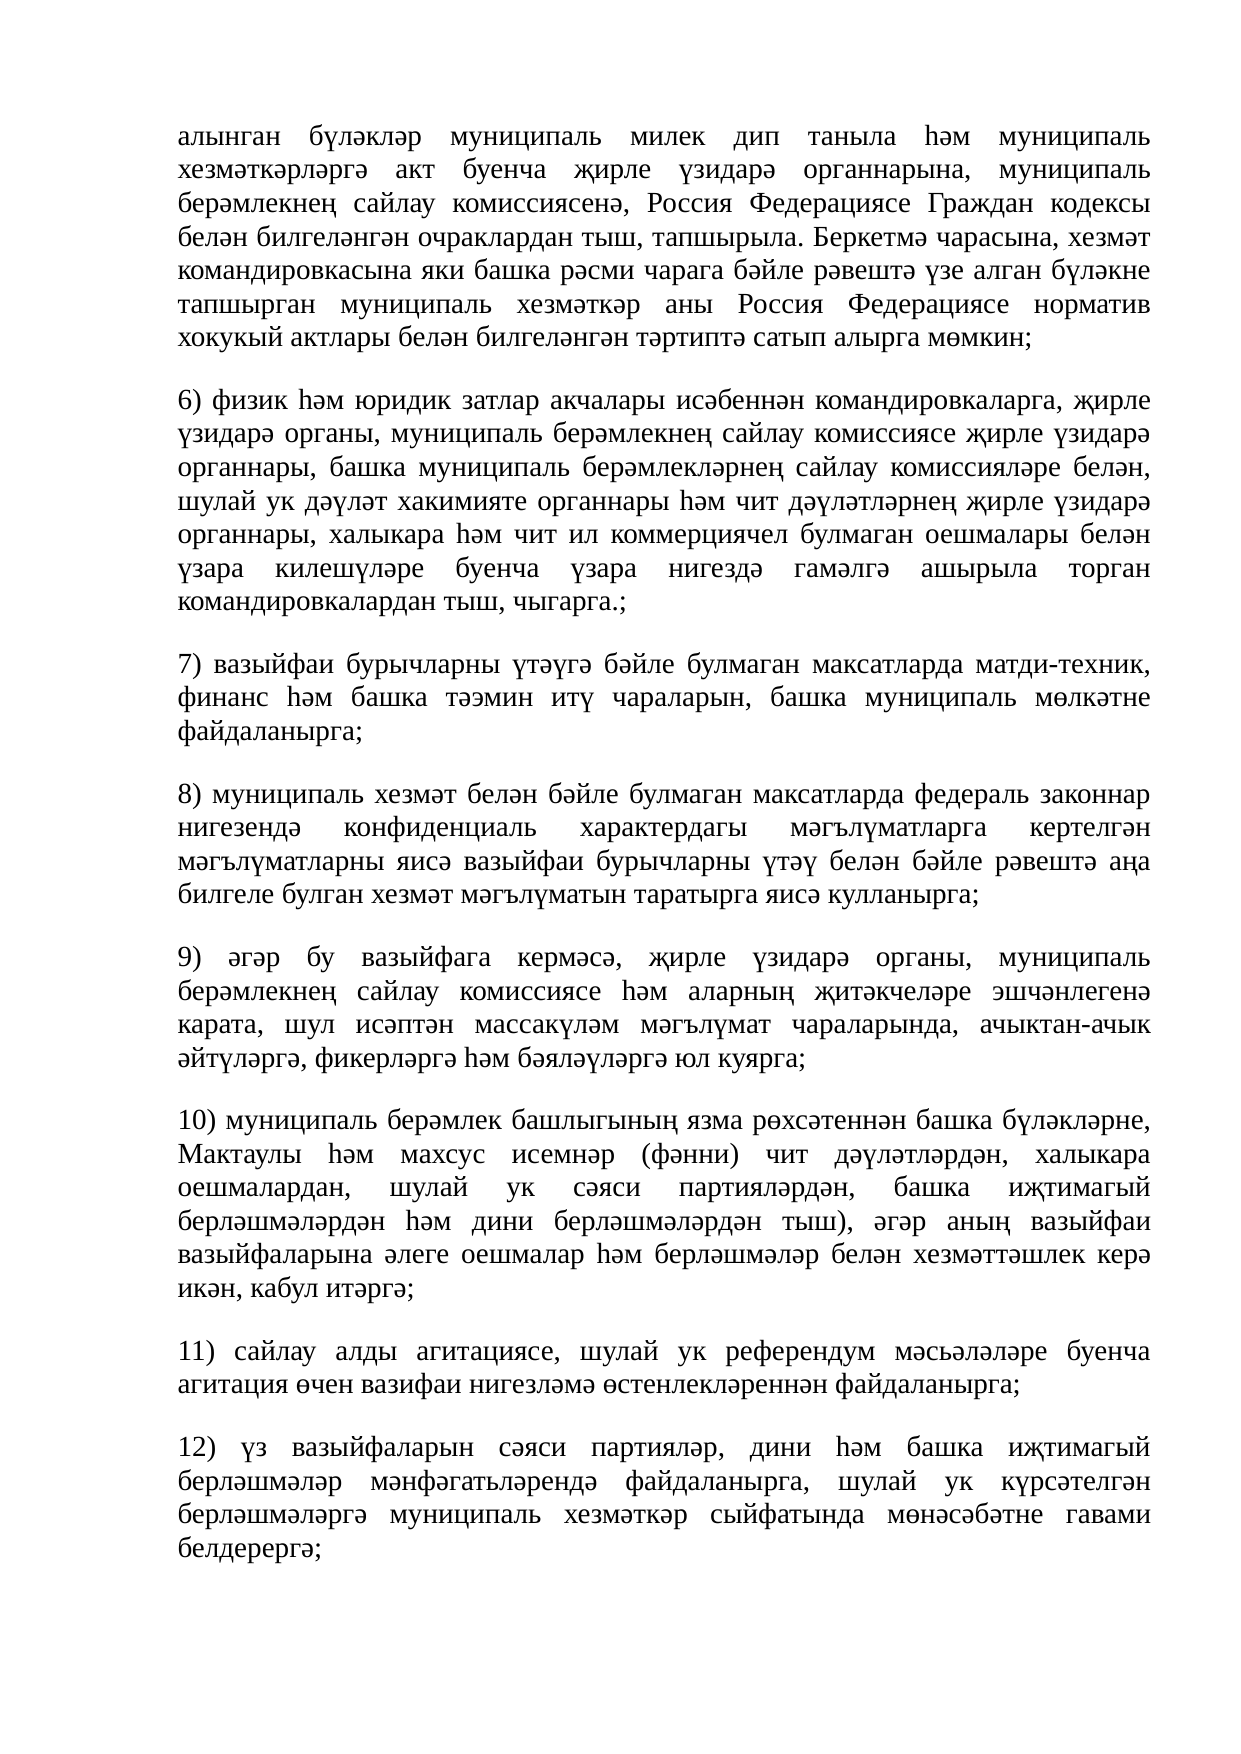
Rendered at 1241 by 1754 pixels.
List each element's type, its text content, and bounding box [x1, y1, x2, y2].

text 9) әгәр бу вазыйфага кермәсә, җирле үзидарә органы, муниципаль берәмлекнең сайлау комиссиясе һәм аларның җитәкчеләре эшчәнлегенә карата, шул исәптән массакүләм мәгълүмат чараларында, ачыктан-ачык әйтүләргә, фикерләргә һәм бәяләүләргә юл куярга; [177, 939, 1152, 1073]
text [177, 118, 1152, 353]
text 12) үз вазыйфаларын сәяси партияләр, дини һәм башка иҗтимагый берләшмәләр мәнфәгатьләрендә файдаланырга, шулай ук күрсәтелгән берләшмәләргә муниципаль хезмәткәр сыйфатында мөнәсәбәтне гавами белдерергә; [177, 1429, 1152, 1563]
text 10) муниципаль берәмлек башлыгының язма рөхсәтеннән башка бүләкләрне, Мактаулы һәм махсус исемнәр (фәнни) чит дәүләтләрдән, халыкара оешмалардан, шулай ук сәяси партияләрдән, башка иҗтимагый берләшмәләрдән һәм дини берләшмәләрдән тыш), әгәр аның вазыйфаи вазыйфаларына әлеге оешмалар һәм берләшмәләр белән хезмәттәшлек керә икән, кабул итәргә; [177, 1102, 1152, 1304]
text 6) физик һәм юридик затлар акчалары исәбеннән командировкаларга, җирле үзидарә органы, муниципаль берәмлекнең сайлау комиссиясе җирле үзидарә органнары, башка муниципаль берәмлекләрнең сайлау комиссияләре белән, шулай ук дәүләт хакимияте органнары һәм чит дәүләтләрнең җирле үзидарә органнары, халыкара һәм чит ил коммерциячел булмаган оешмалары белән үзара килешүләре буенча үзара нигездә гамәлгә ашырыла торган командировкалардан тыш, чыгарга.; [177, 382, 1152, 617]
text 8) муниципаль хезмәт белән бәйле булмаган максатларда федераль законнар нигезендә конфиденциаль характердагы мәгълүматларга кертелгән мәгълүматларны яисә вазыйфаи бурычларны үтәү белән бәйле рәвештә аңа билгеле булган хезмәт мәгълүматын таратырга яисә кулланырга; [177, 776, 1152, 910]
text 11) сайлау алды агитациясе, шулай ук референдум мәсьәләләре буенча агитация өчен вазифаи нигезләмә өстенлекләреннән файдаланырга; [177, 1333, 1152, 1400]
text 7) вазыйфаи бурычларны үтәүгә бәйле булмаган максатларда матди-техник, финанс һәм башка тәэмин итү чараларын, башка муниципаль мөлкәтне файдаланырга; [177, 646, 1152, 747]
